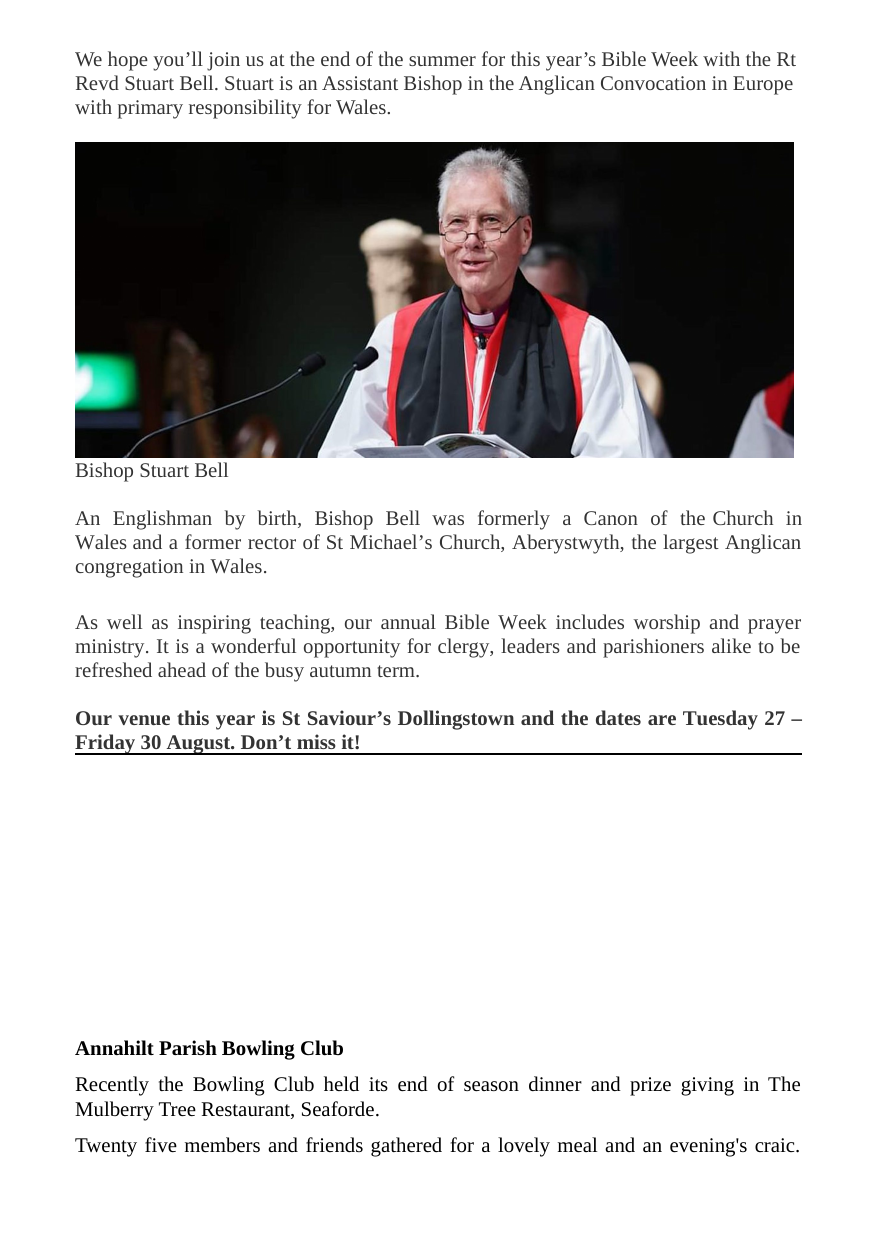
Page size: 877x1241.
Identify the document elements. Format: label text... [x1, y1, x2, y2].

picture [75, 142, 794, 458]
text An Englishman by birth, Bishop Bell was formerly a Canon of the Church in Wales and a former rector of St Michael’s Church, Aberystwyth, the largest Anglican congregation in Wales. [75, 506, 802, 578]
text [75, 1133, 802, 1157]
text Our venue this year is St Saviour’s Dollingstown and the dates are Tuesday 27 – Friday 30 August. Don’t miss it! [75, 706, 802, 753]
text Annahilt Parish Bowling Club [75, 1036, 802, 1060]
text We hope you’ll join us at the end of the summer for this year’s Bible Week with the Rt Revd Stuart Bell. Stuart is an Assistant Bishop in the Anglican Convocation in Europe with primary responsibility for Wales. [75, 47, 802, 119]
text Recently the Bowling Club held its end of season dinner and prize giving in The Mulberry Tree Restaurant, Seaforde. [75, 1072, 802, 1121]
text As well as inspiring teaching, our annual Bible Week includes worship and prayer ministry. It is a wonderful opportunity for clergy, leaders and parishioners alike to be refreshed ahead of the busy autumn term. [75, 609, 802, 682]
